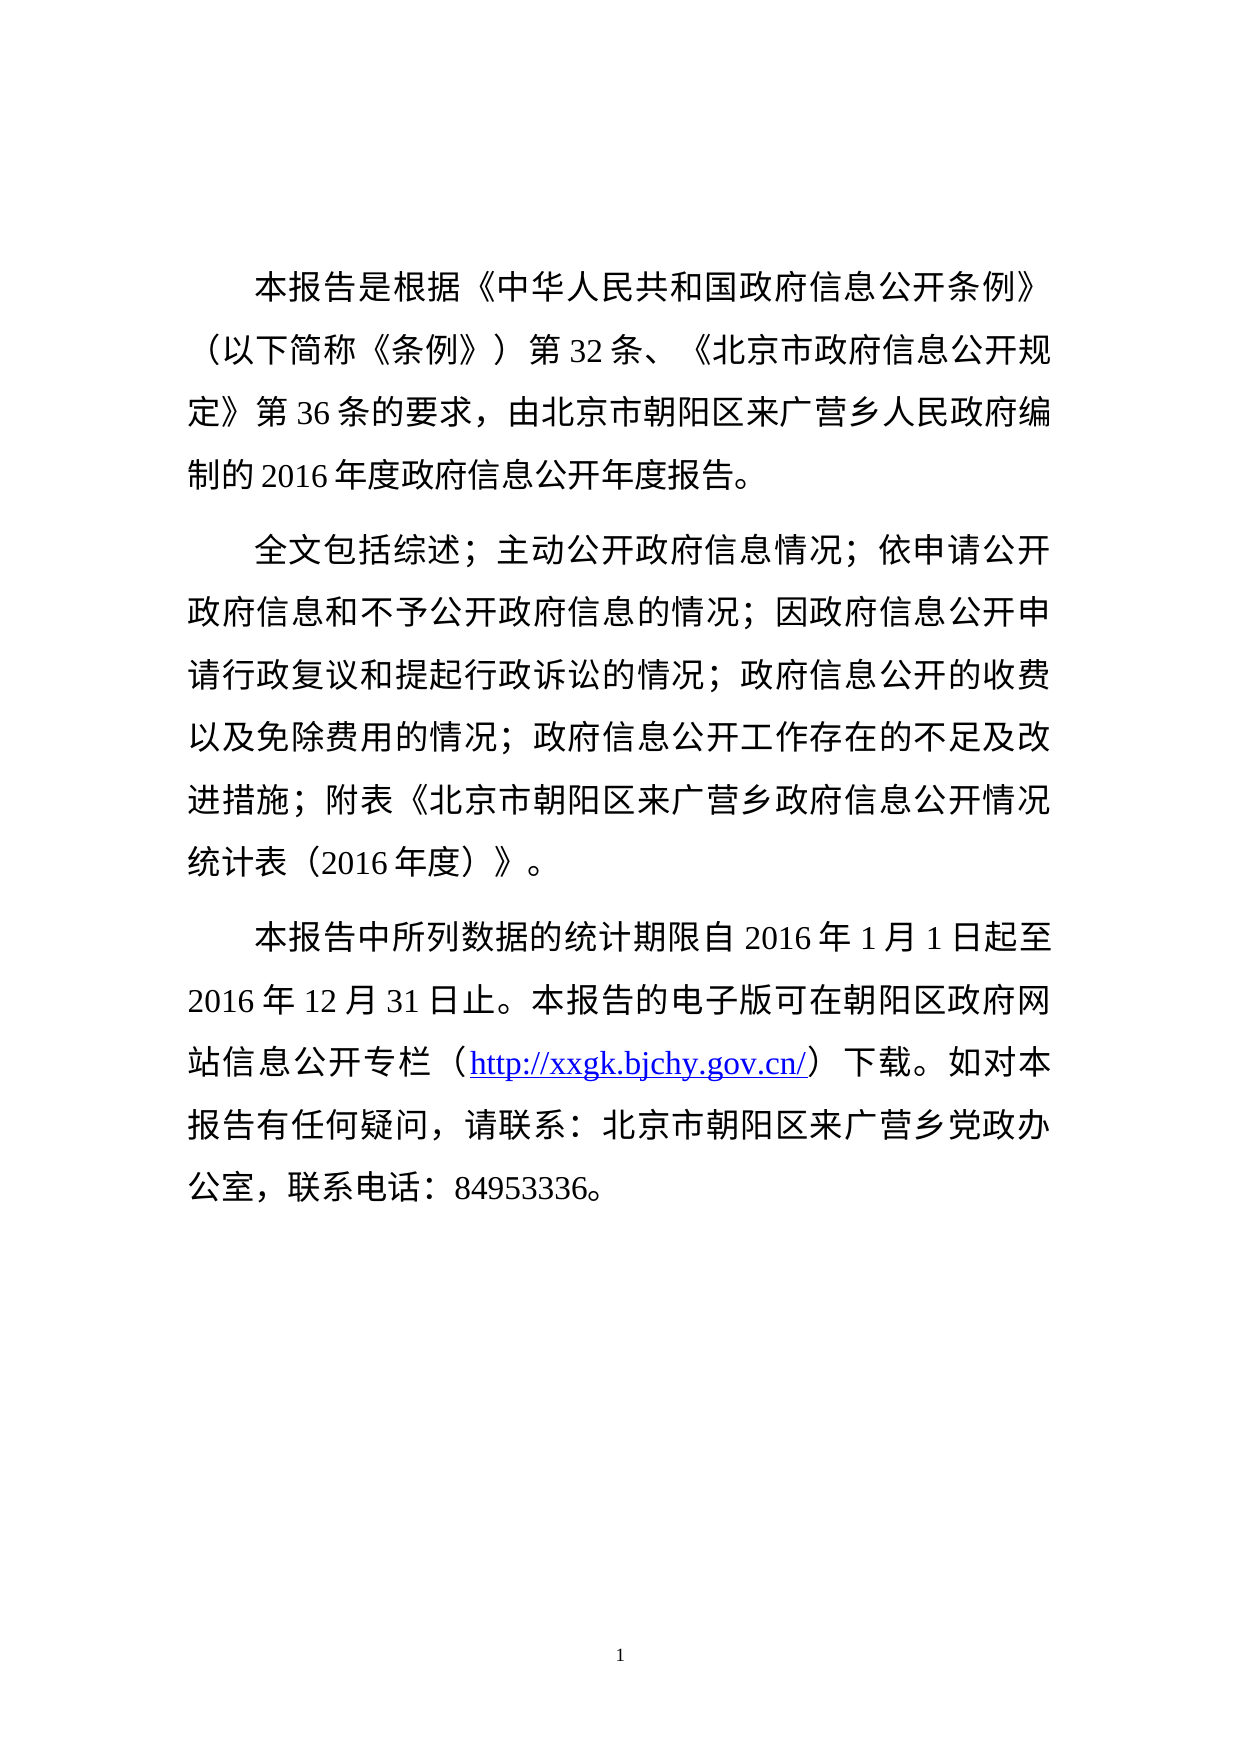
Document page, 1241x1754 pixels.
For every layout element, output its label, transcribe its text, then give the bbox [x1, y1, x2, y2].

text 全文包括综述；主动公开政府信息情况；依申请公开政府信息和不予公开政府信息的情况；因政府信息公开申请行政复议和提起行政诉讼的情况；政府信息公开的收费以及免除费用的情况；政府信息公开工作存在的不足及改进措施；附表《北京市朝阳区来广营乡政府信息公开情况统计表（2016年度）》。 [187, 512, 1053, 887]
text 本报告是根据《中华人民共和国政府信息公开条例》（以下简称《条例》）第32条、《北京市政府信息公开规定》第36条的要求，由北京市朝阳区来广营乡人民政府编制的2016年度政府信息公开年度报告。 [187, 249, 1053, 499]
text 本报告中所列数据的统计期限自2016年1月1日起至2016年12月31日止。本报告的电子版可在朝阳区政府网站信息公开专栏（http://xxgk.bjchy.gov.cn/）下载。如对本报告有任何疑问，请联系：北京市朝阳区来广营乡党政办公室，联系电话：84953336。 [187, 899, 1053, 1212]
